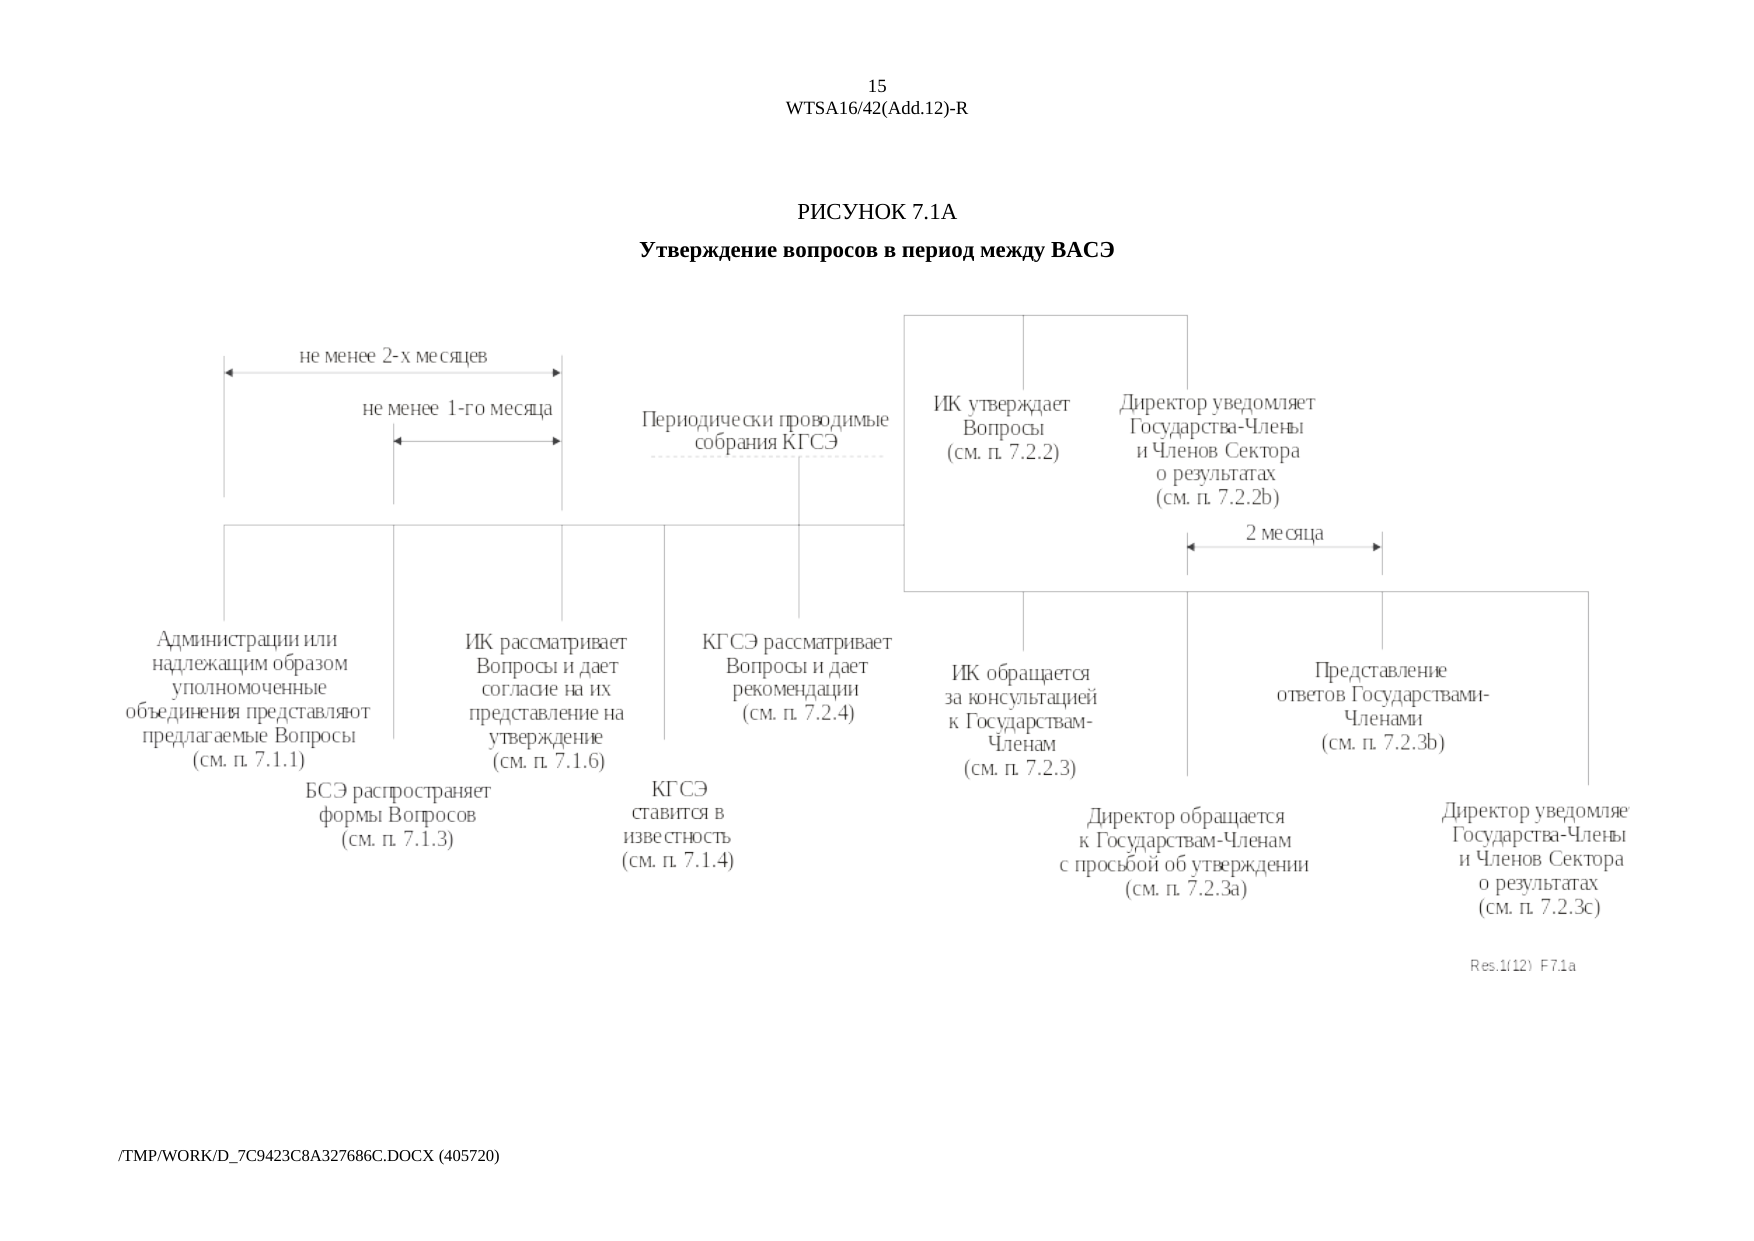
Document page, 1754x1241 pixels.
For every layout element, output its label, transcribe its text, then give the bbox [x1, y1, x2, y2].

text Рисунок 7.1а [118, 198, 1636, 224]
title Утверждение вопросов в период между ВАСЭ [118, 237, 1636, 263]
